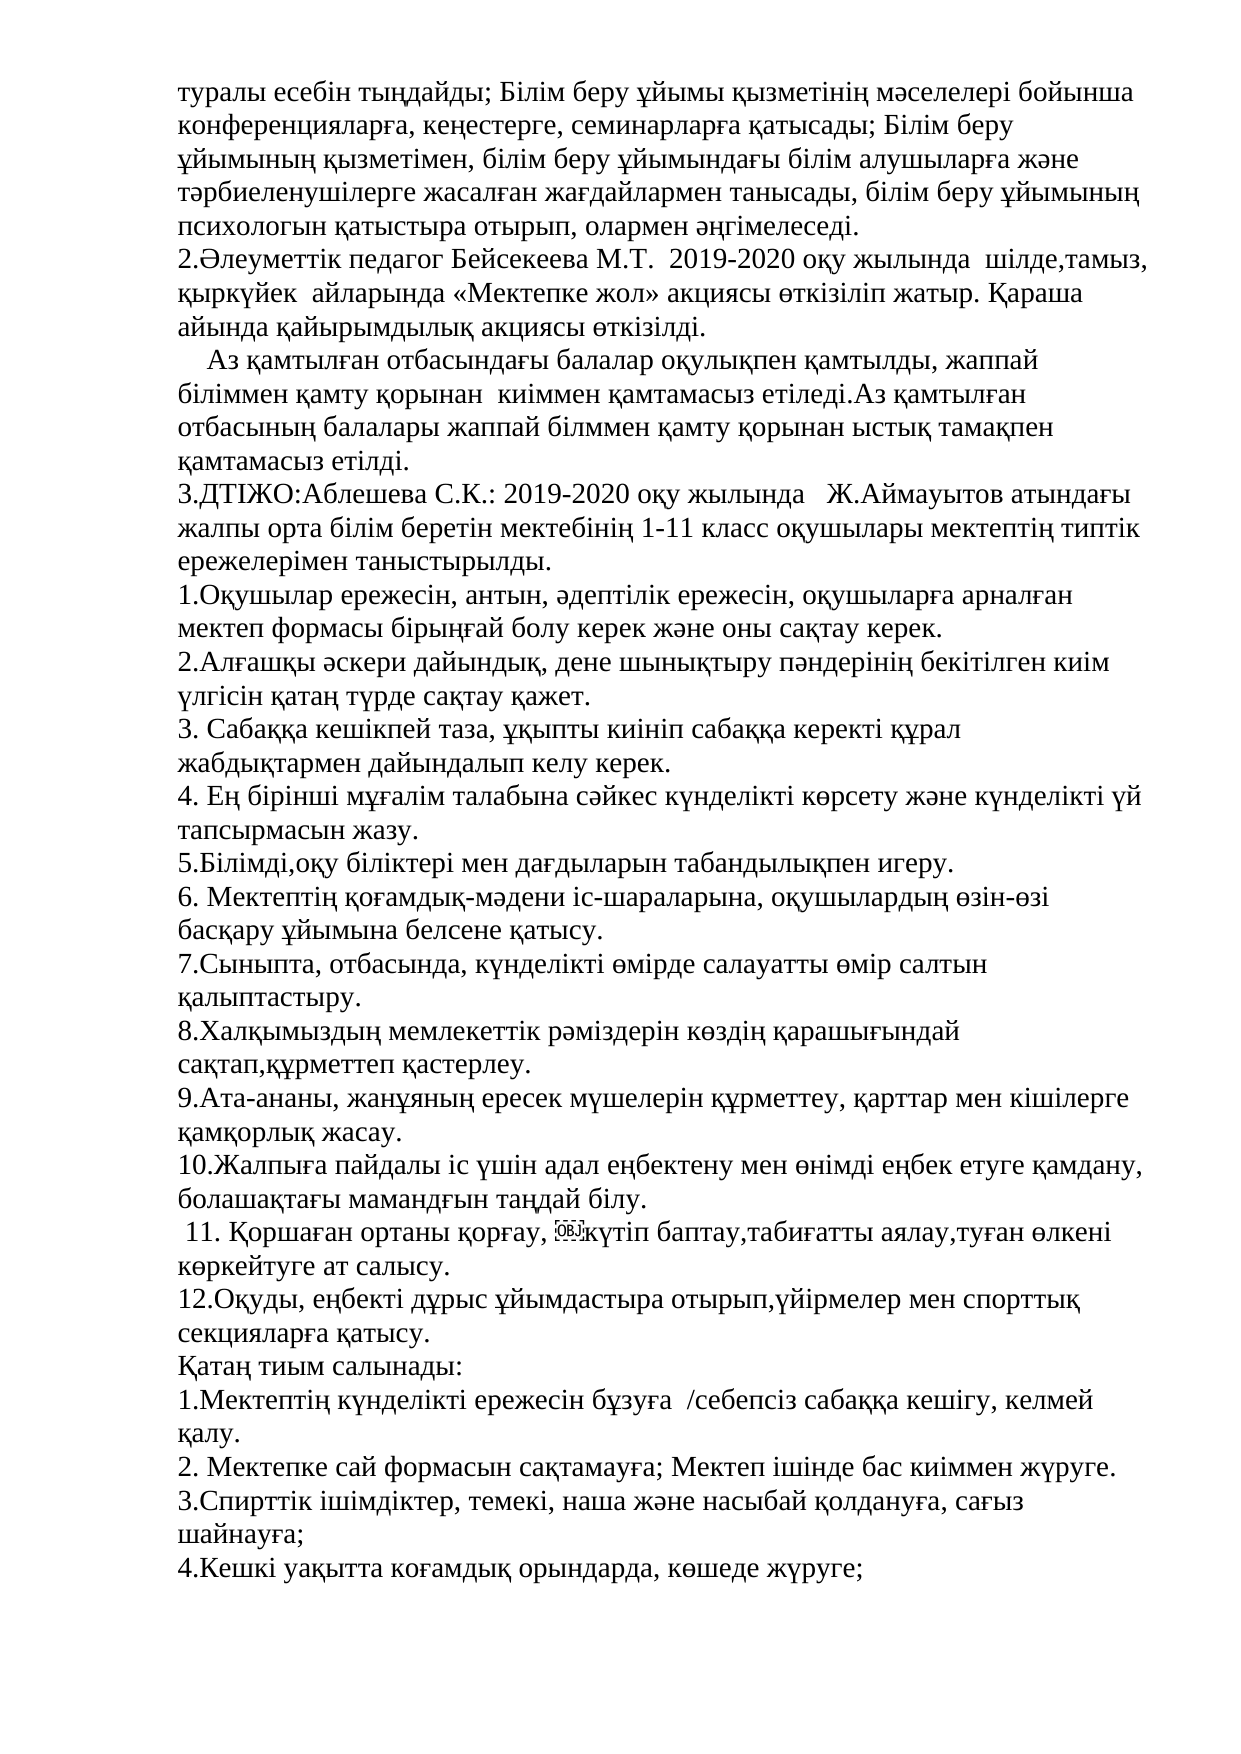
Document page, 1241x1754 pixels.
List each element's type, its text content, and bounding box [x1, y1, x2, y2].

text 4. Ең бірінші мұғалім талабына сәйкес күнделікті көрсету және күнделікті үй тапсырмасын жазу. [177, 778, 1152, 845]
text 4.Кешкі уақытта коғамдық орындарда, көшеде жүруге; [177, 1550, 1152, 1583]
text 5.Білімді,оқу біліктері мен дағдыларын табандылықпен игеру. [177, 845, 1152, 879]
text Аз қамтылған отбасындағы балалар оқулықпен қамтылды, жаппай біліммен қамту қорынан киіммен қамтамасыз етіледі.Аз қамтылған отбасының балалары жаппай білммен қамту қорынан ыстық тамақпен қамтамасыз етілді. [177, 342, 1152, 476]
text 12.Оқуды, еңбекті дұрыс ұйымдастыра отырып,үйірмелер мен спорттық секцияларға қатысу. Қатаң тиым салынады: [177, 1281, 1152, 1382]
text 9.Ата-ананы, жанұяның ересек мүшелерін құрметтеу, қарттар мен кішілерге қамқорлық жасау. [177, 1080, 1152, 1147]
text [177, 74, 1152, 141]
text 1.Оқушылар ережесін, антын, әдептілік ережесін, оқушыларға арналған мектеп формасы бірыңғай болу керек және оны сақтау керек. [177, 577, 1152, 644]
text 1.Мектептің күнделікті ережесін бұзуға /себепсіз сабаққа кешігу, келмей қалу. [177, 1382, 1152, 1449]
text 3.ДТІЖО:Аблешева С.К.: 2019-2020 оқу жылында Ж.Аймауытов атындағы жалпы орта білім беретін мектебінің 1-11 класс оқушылары мектептің типтік ережелерімен таныстырылды. [177, 476, 1152, 577]
text ұйымының қызметімен, білім беру ұйымындағы білім алушыларға және тәрбиеленушілерге жасалған жағдайлармен танысады, білім беру ұйымының психологын қатыстыра отырып, олармен әңгімелеседі. 2.Әлеуметтік педагог Бейсекеева М.Т. 2019-2020 оқу жылында шілде,тамыз, қыркүйек айларында «Мектепке жол» акциясы өткізіліп жатыр. Қараша айында қайырымдылық акциясы өткізілді. [177, 141, 1152, 342]
text 2.Алғашқы әскери дайындық, дене шынықтыру пәндерінің бекітілген киім үлгісін қатаң түрде сақтау қажет. [177, 644, 1152, 711]
text 6. Мектептің қоғамдық-мәдени іс-шараларына, оқушылардың өзін-өзі басқару ұйымына белсене қатысу. [177, 879, 1152, 946]
text 8.Халқымыздың мемлекеттік рәміздерін көздің қарашығындай сақтап,құрметтеп қастерлеу. [177, 1013, 1152, 1080]
text 2. Мектепке сай формасын сақтамауға; Мектеп ішінде бас киіммен жүруге. 3.Спирттік ішімдіктер, темекі, наша және насыбай қолдануға, сағыз шайнауға; [177, 1449, 1152, 1550]
text 10.Жалпыға пайдалы іс үшін адал еңбектену мен өнімді еңбек етуге қамдану, болашақтағы мамандғын таңдай білу. [177, 1147, 1152, 1214]
text 11. Қоршаған ортаны қорғау, ￼күтіп баптау,табиғатты аялау,туған өлкені көркейтуге ат салысу. [177, 1214, 1152, 1281]
text 7.Сыныпта, отбасында, күнделікті өмірде салауатты өмір салтын қалыптастыру. [177, 946, 1152, 1013]
text 3. Сабаққа кешікпей таза, ұқыпты киініп сабаққа керекті құрал жабдықтармен дайындалып келу керек. [177, 711, 1152, 778]
